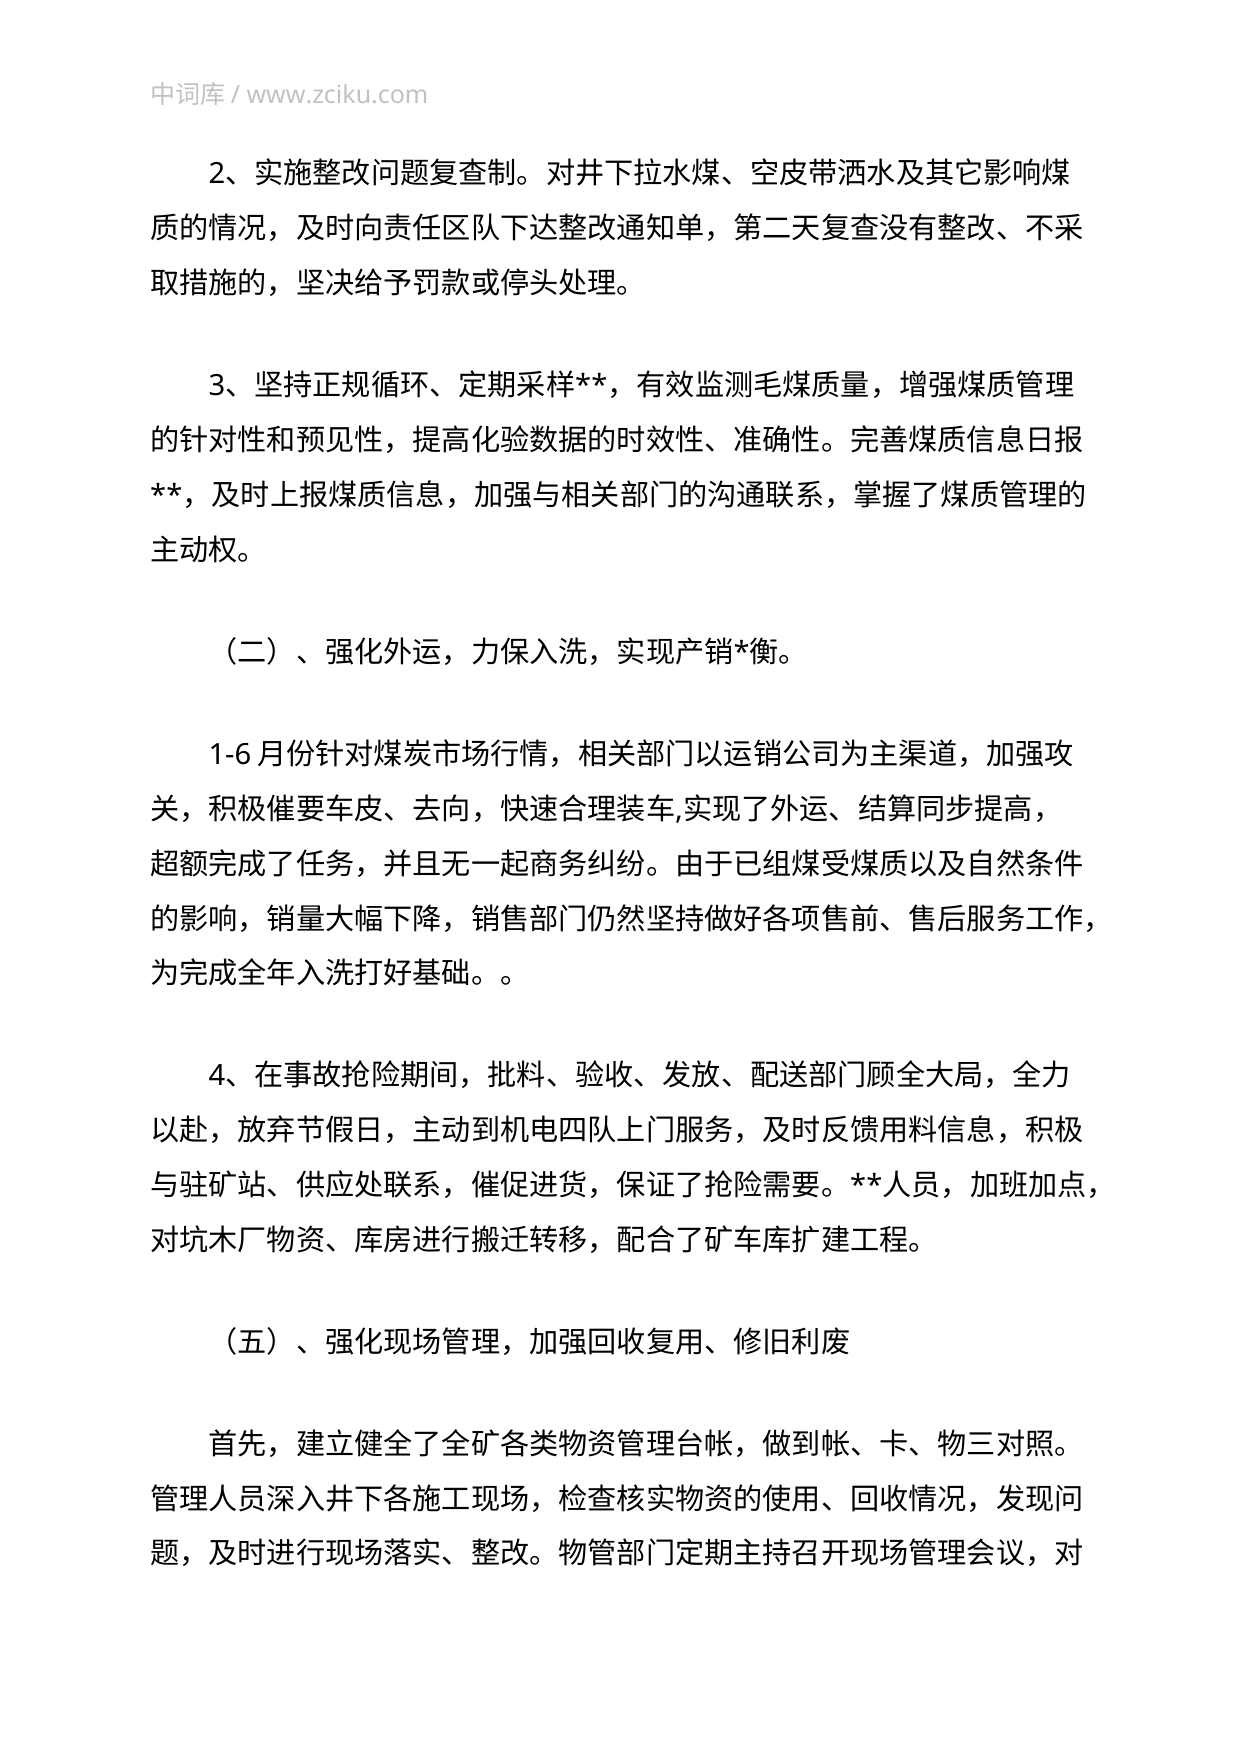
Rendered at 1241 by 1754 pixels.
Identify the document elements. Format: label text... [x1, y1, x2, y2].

text 1-6月份针对煤炭市场行情，相关部门以运销公司为主渠道，加强攻关，积极催要车皮、去向，快速合理装车,实现了外运、结算同步提高，超额完成了任务，并且无一起商务纠纷。由于已组煤受煤质以及自然条件的影响，销量大幅下降，销售部门仍然坚持做好各项售前、售后服务工作，为完成全年入洗打好基础。。 [150, 730, 1090, 992]
text 4、在事故抢险期间，批料、验收、发放、配送部门顾全大局，全力以赴，放弃节假日，主动到机电四队上门服务，及时反馈用料信息，积极与驻矿站、供应处联系，催促进货，保证了抢险需要。**人员，加班加点，对坑木厂物资、库房进行搬迁转移，配合了矿车库扩建工程。 [150, 1052, 1090, 1259]
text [150, 1420, 1090, 1572]
text 3、坚持正规循环、定期采样**，有效监测毛煤质量，增强煤质管理的针对性和预见性，提高化验数据的时效性、准确性。完善煤质信息日报**，及时上报煤质信息，加强与相关部门的沟通联系，掌握了煤质管理的主动权。 [150, 362, 1090, 569]
text 2、实施整改问题复查制。对井下拉水煤、空皮带洒水及其它影响煤质的情况，及时向责任区队下达整改通知单，第二天复查没有整改、不采取措施的，坚决给予罚款或停头处理。 [150, 150, 1090, 302]
text （五）、强化现场管理，加强回收复用、修旧利废 [150, 1318, 1090, 1361]
text （二）、强化外运，力保入洗，实现产销*衡。 [150, 628, 1090, 671]
